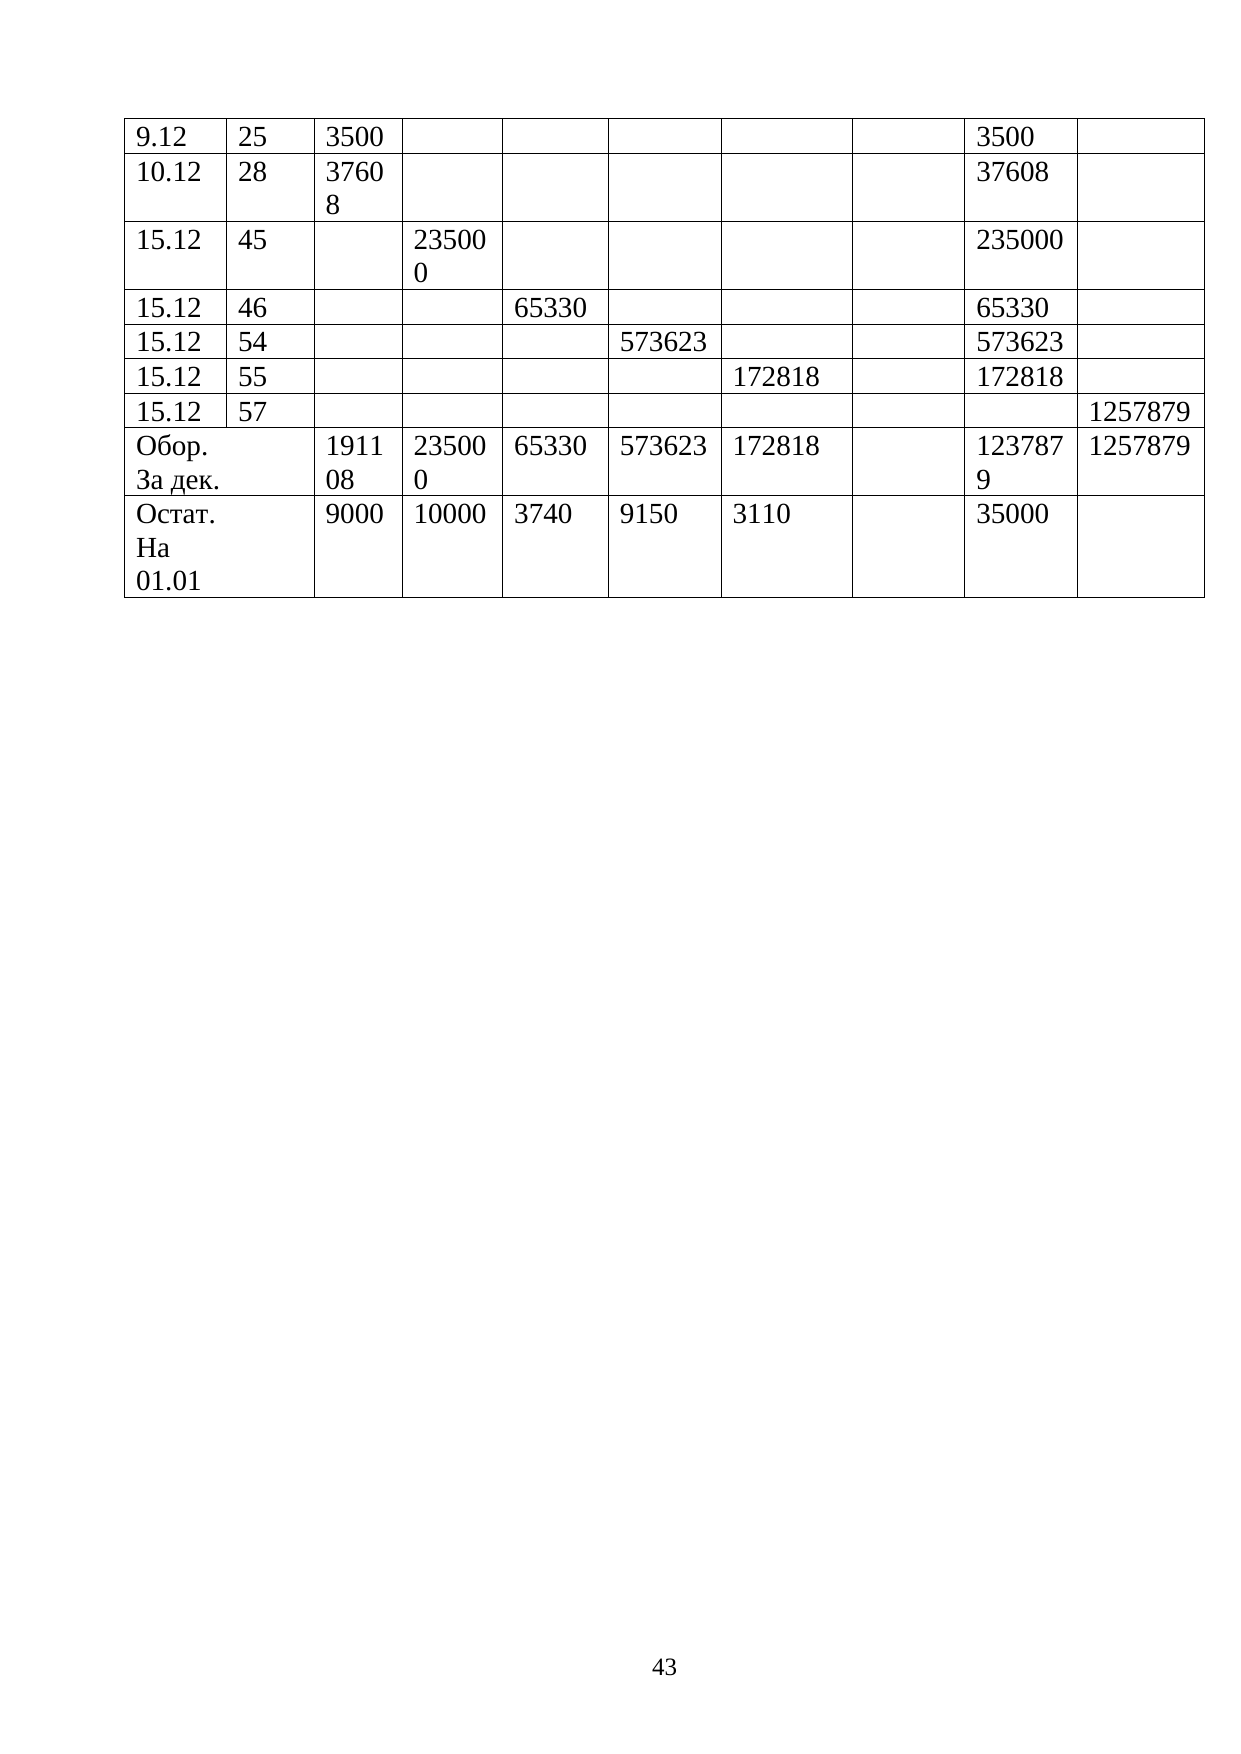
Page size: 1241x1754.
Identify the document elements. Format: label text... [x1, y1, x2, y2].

table_cell 235000 [403, 222, 502, 289]
table_cell [503, 154, 608, 221]
table_cell [503, 394, 608, 427]
table_cell [403, 359, 502, 393]
table_cell 35000 [965, 496, 1077, 597]
table_cell [853, 154, 964, 221]
table_cell 25 [227, 119, 314, 153]
table_cell 45 [227, 222, 314, 289]
table_cell 3110 [722, 496, 852, 597]
table_cell 191108 [315, 428, 402, 495]
table_cell 573623 [965, 325, 1077, 358]
table_cell [853, 325, 964, 358]
table_cell 235000 [403, 428, 502, 495]
table_cell 15.12 [125, 359, 226, 393]
table_cell 15.12 [125, 394, 226, 427]
table_cell 172818 [722, 359, 852, 393]
table_cell [1078, 359, 1204, 393]
table_cell [853, 222, 964, 289]
table_cell 172818 [722, 428, 852, 495]
table_cell [315, 359, 402, 393]
table_cell 10.12 [125, 154, 226, 221]
table_cell [403, 290, 502, 323]
table_cell [853, 496, 964, 597]
table_cell 1257879 [1078, 428, 1204, 495]
table_cell 37608 [315, 154, 402, 221]
table_cell [1078, 325, 1204, 358]
table_cell [403, 394, 502, 427]
table_cell 3740 [503, 496, 608, 597]
table_cell [609, 222, 721, 289]
table_cell 54 [227, 325, 314, 358]
table_cell [315, 290, 402, 323]
table_cell [1078, 496, 1204, 597]
table_cell 9150 [609, 496, 721, 597]
table_cell [609, 394, 721, 427]
table_cell [609, 154, 721, 221]
table_cell 9000 [315, 496, 402, 597]
table_cell 46 [227, 290, 314, 323]
table_cell [403, 154, 502, 221]
table_cell 1237879 [965, 428, 1077, 495]
table_cell [503, 325, 608, 358]
table_cell [503, 222, 608, 289]
table_cell [722, 325, 852, 358]
table_cell [403, 325, 502, 358]
table_cell [1078, 222, 1204, 289]
table_cell [722, 290, 852, 323]
table_cell 1257879 [1078, 394, 1204, 427]
table_cell [722, 394, 852, 427]
table_cell 573623 [609, 428, 721, 495]
table_cell 65330 [503, 290, 608, 323]
table_cell [403, 119, 502, 153]
table_cell Обор. За дек. [125, 428, 314, 495]
table_cell 55 [227, 359, 314, 393]
table_cell [1078, 290, 1204, 323]
table_cell 9.12 [125, 119, 226, 153]
table_cell [722, 154, 852, 221]
table_cell 3500 [315, 119, 402, 153]
table_cell [503, 119, 608, 153]
table_cell [609, 290, 721, 323]
table_cell [609, 359, 721, 393]
table_cell [315, 394, 402, 427]
table_cell 3500 [965, 119, 1077, 153]
table_cell [609, 119, 721, 153]
table_cell 28 [227, 154, 314, 221]
table_cell [853, 394, 964, 427]
table_cell 57 [227, 394, 314, 427]
table_cell 573623 [609, 325, 721, 358]
table_cell 65330 [965, 290, 1077, 323]
table_cell [853, 359, 964, 393]
table_cell [853, 290, 964, 323]
table_cell 37608 [965, 154, 1077, 221]
table_cell 15.12 [125, 290, 226, 323]
table_cell [965, 394, 1077, 427]
table_cell [503, 359, 608, 393]
table_cell 15.12 [125, 325, 226, 358]
table_cell Остат. На 01.01 [125, 496, 314, 597]
table_cell 172818 [965, 359, 1077, 393]
table_cell [315, 222, 402, 289]
table_cell 10000 [403, 496, 502, 597]
table_cell [1078, 119, 1204, 153]
table_cell 235000 [965, 222, 1077, 289]
table_cell [315, 325, 402, 358]
table_cell 15.12 [125, 222, 226, 289]
table_cell [853, 428, 964, 495]
table_cell 65330 [503, 428, 608, 495]
table_cell [722, 222, 852, 289]
table_cell [722, 119, 852, 153]
table_cell [853, 119, 964, 153]
table_cell [1078, 154, 1204, 221]
